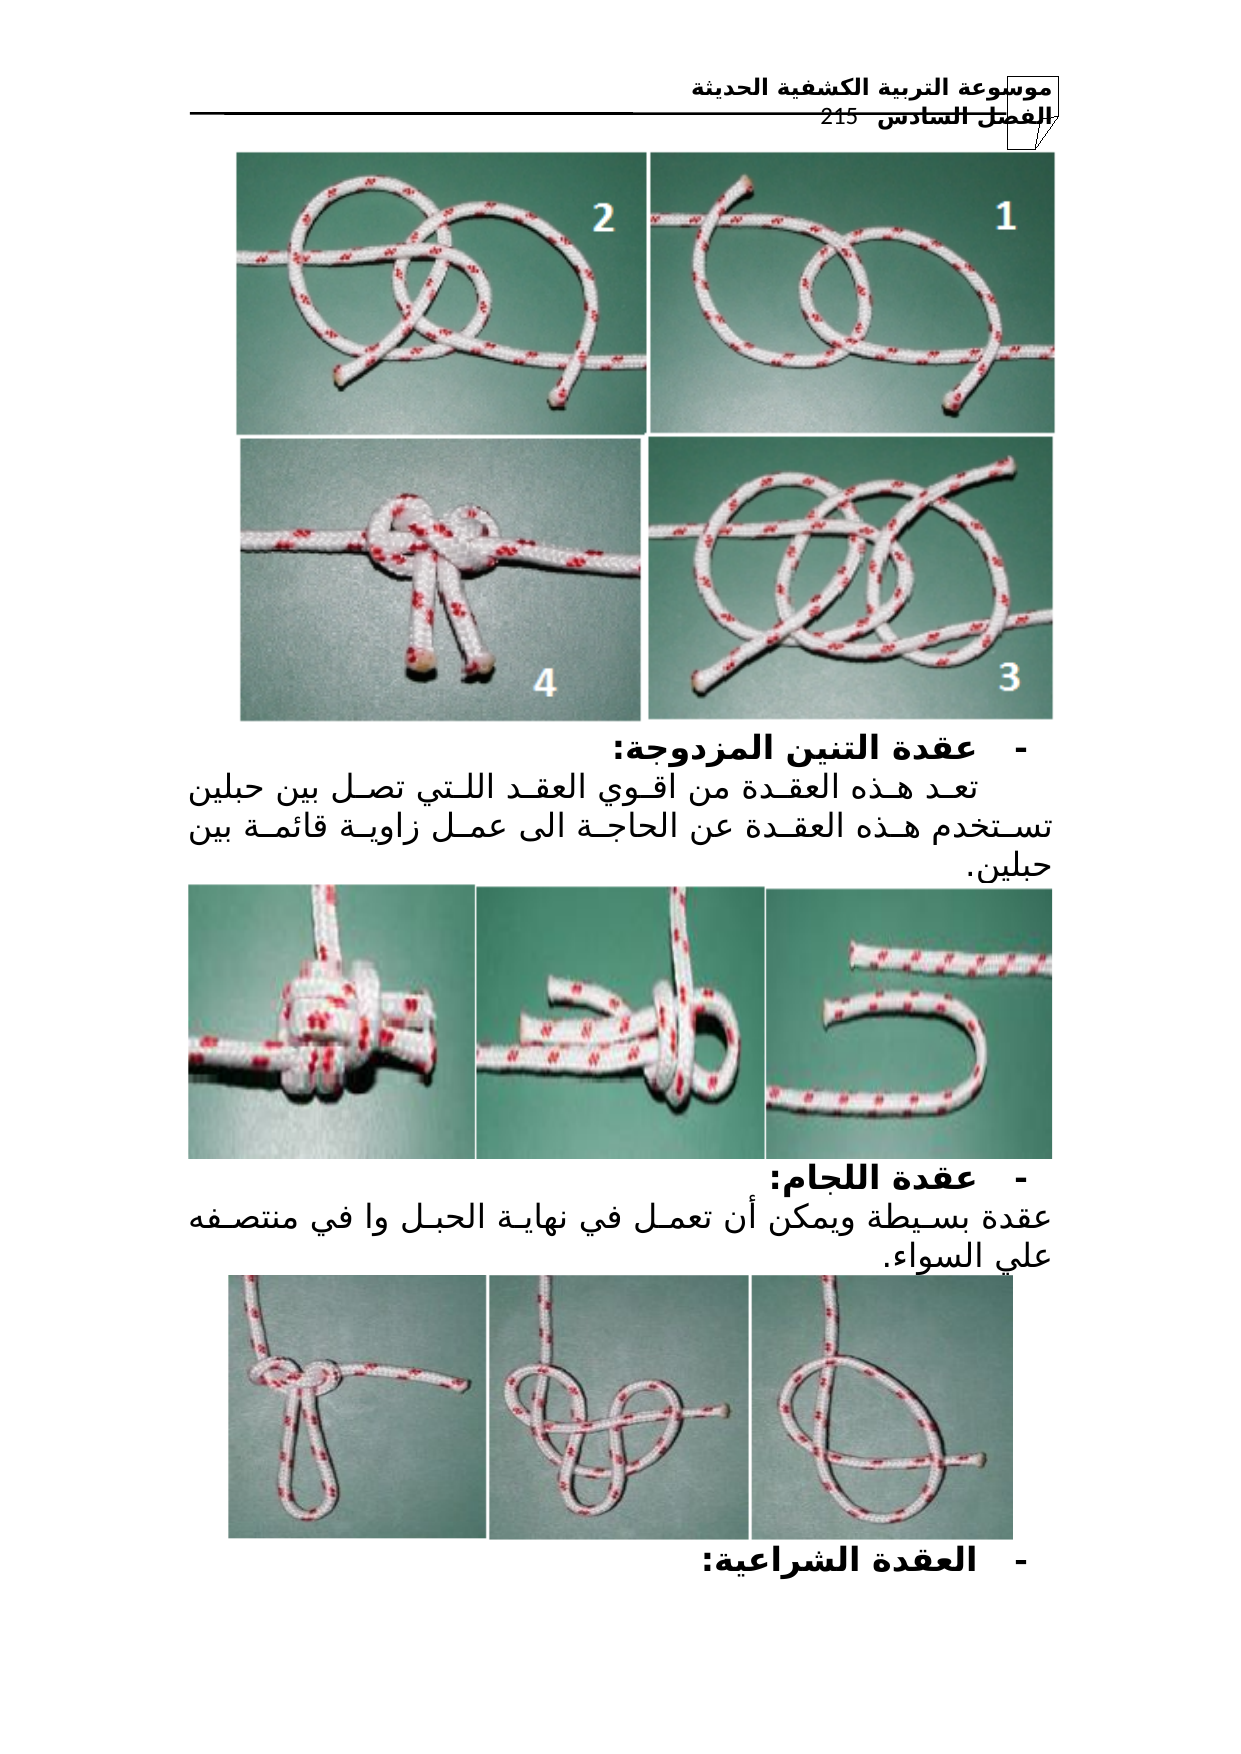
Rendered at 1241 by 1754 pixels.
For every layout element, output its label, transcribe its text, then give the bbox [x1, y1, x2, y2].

list عقدة التنين المزدوجة: [187, 728, 1015, 767]
picture [187, 883, 1053, 1159]
list عقدة اللجام: [187, 1159, 1015, 1197]
text عقدة بسيطة ويمكن أن تعمل في نهاية الحبل وا في منتصفه علي السواء. [187, 1197, 1053, 1275]
text تعد هذه العقدة من اقوي العقد اللتي تصل بين حبلين تستخدم هذه العقدة عن الحاجة الى عمل زاوية قائمة بين حبلين. [187, 767, 1053, 883]
list العقدة الشراعية: [187, 1541, 1015, 1579]
picture [233, 150, 1059, 729]
picture [227, 1275, 1013, 1541]
